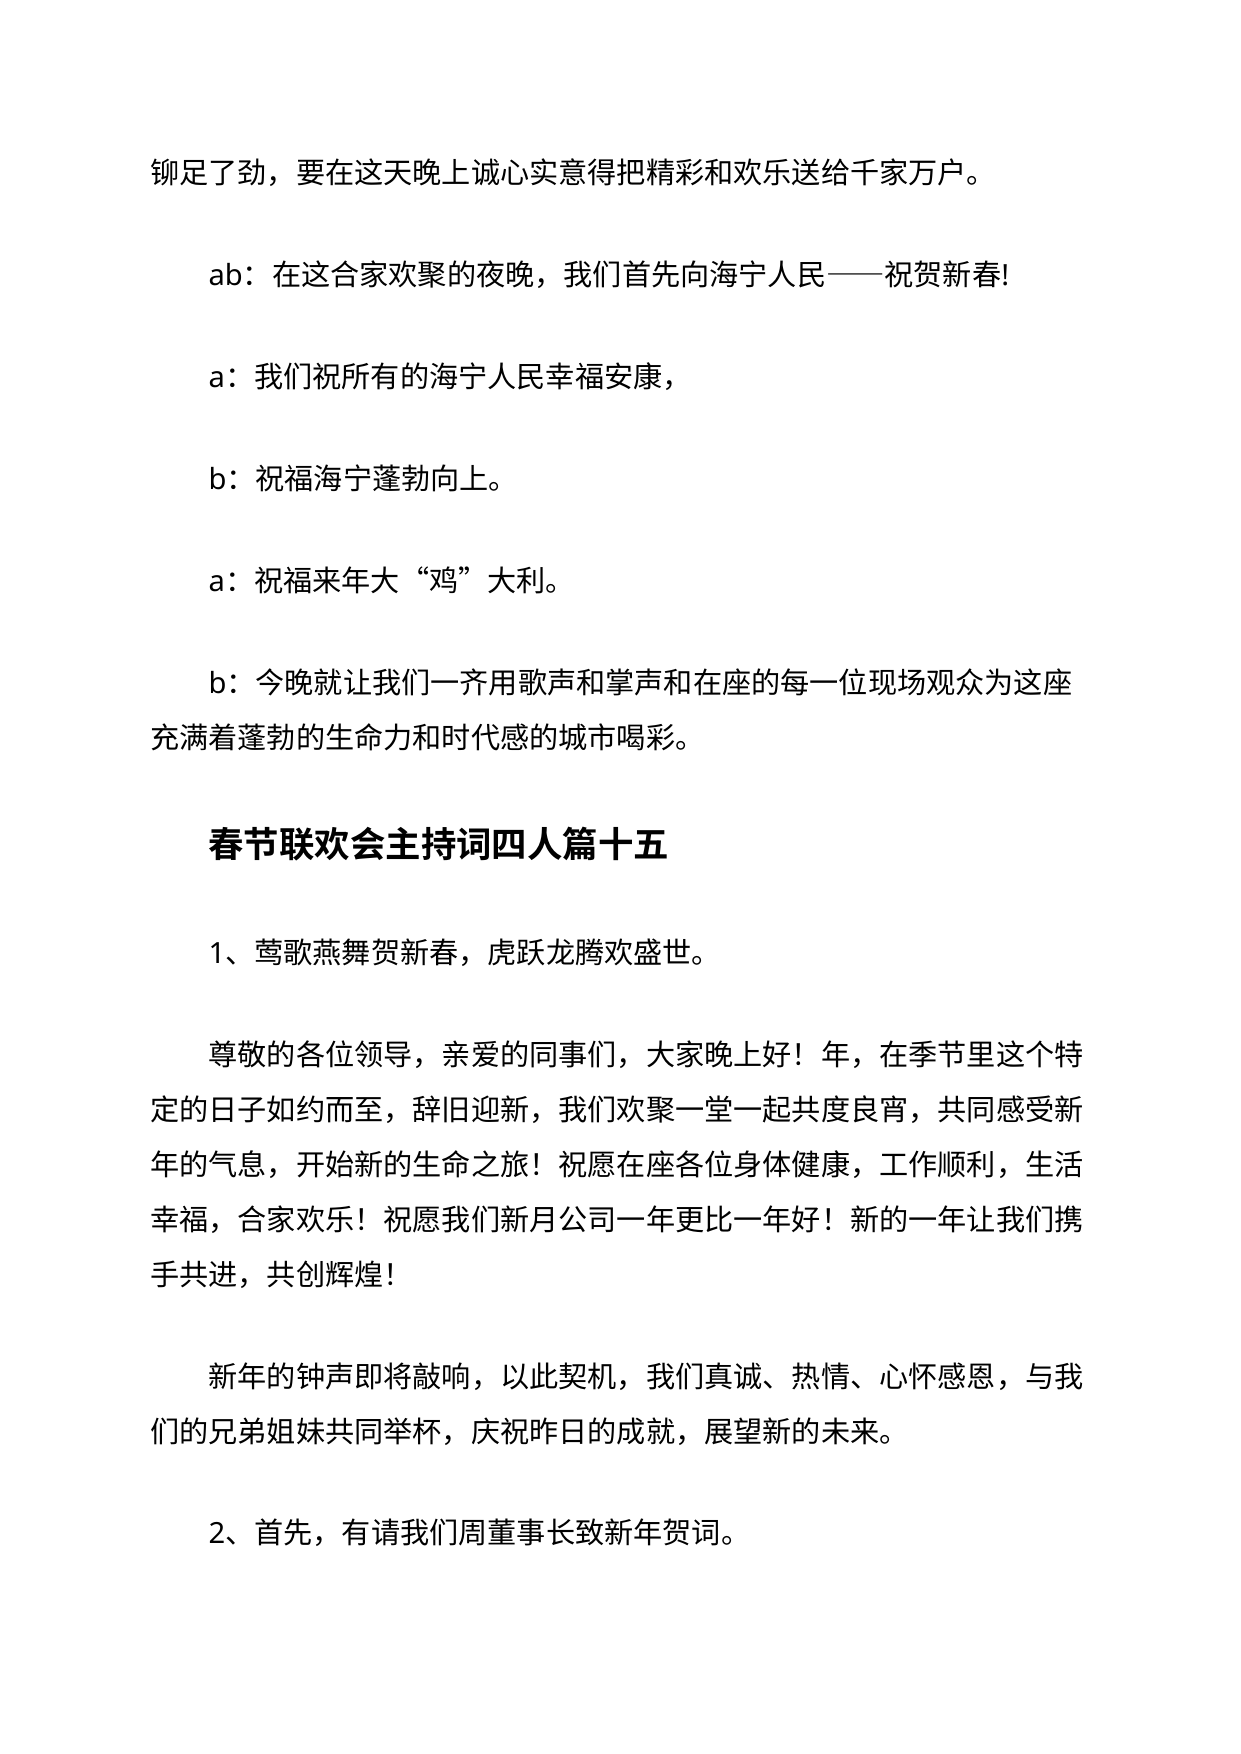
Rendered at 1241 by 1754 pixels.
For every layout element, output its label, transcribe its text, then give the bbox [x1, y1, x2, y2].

text 春节联欢会主持词四人篇十五 [150, 816, 1090, 868]
text 新年的钟声即将敲响，以此契机，我们真诚、热情、心怀感恩，与我们的兄弟姐妹共同举杯，庆祝昨日的成就，展望新的未来。 [150, 1353, 1090, 1450]
text 1、莺歌燕舞贺新春，虎跃龙腾欢盛世。 [150, 930, 1090, 972]
text b：祝福海宁蓬勃向上。 [150, 456, 1090, 498]
text b：今晚就让我们一齐用歌声和掌声和在座的每一位现场观众为这座充满着蓬勃的生命力和时代感的城市喝彩。 [150, 660, 1090, 757]
text a：我们祝所有的海宁人民幸福安康， [150, 354, 1090, 396]
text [150, 150, 1090, 192]
text a：祝福来年大“鸡”大利。 [150, 558, 1090, 600]
text 尊敬的各位领导，亲爱的同事们，大家晚上好！年，在季节里这个特定的日子如约而至，辞旧迎新，我们欢聚一堂一起共度良宵，共同感受新年的气息，开始新的生命之旅！祝愿在座各位身体健康，工作顺利，生活幸福，合家欢乐！祝愿我们新月公司一年更比一年好！新的一年让我们携手共进，共创辉煌！ [150, 1032, 1090, 1294]
text 2、首先，有请我们周董事长致新年贺词。 [150, 1510, 1090, 1552]
text ab：在这合家欢聚的夜晚，我们首先向海宁人民——祝贺新春! [150, 252, 1090, 294]
